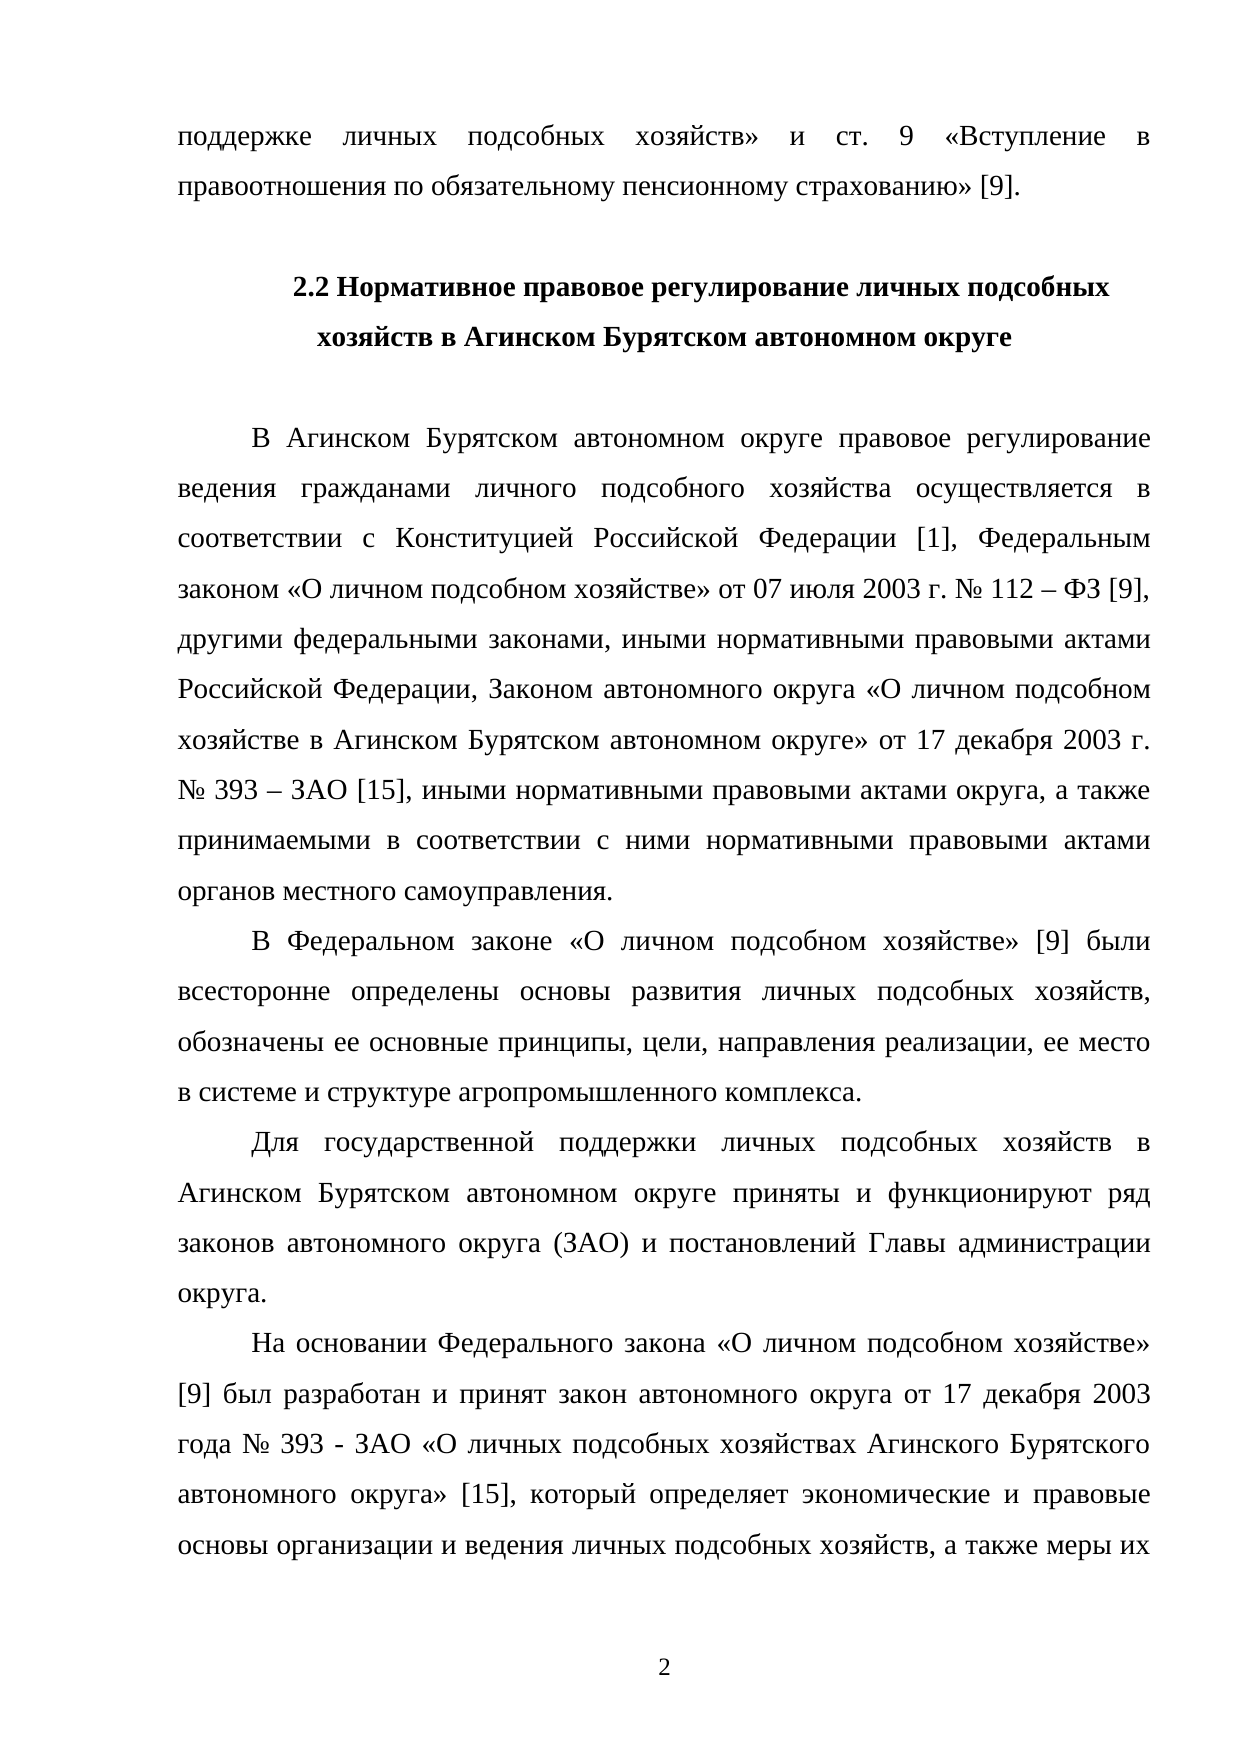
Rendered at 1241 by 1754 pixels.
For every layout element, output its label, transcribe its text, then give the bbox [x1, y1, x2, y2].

text Для государственной поддержки личных подсобных хозяйств в Агинском Бурятском автономном округе приняты и функционируют ряд законов автономного округа (ЗАО) и постановлений Главы администрации округа. [177, 1124, 1152, 1309]
text В Федеральном законе «О личном подсобном хозяйстве» [9] были всесторонне определены основы развития личных подсобных хозяйств, обозначены ее основные принципы, цели, направления реализации, ее место в системе и структуре агропромышленного комплекса. [177, 923, 1152, 1108]
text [177, 118, 1152, 202]
text 2.2 Нормативное правовое регулирование личных подсобных хозяйств в Агинском Бурятском автономном округе [177, 269, 1152, 353]
subtitle В Агинском Бурятском автономном округе правовое регулирование ведения гражданами личного подсобного хозяйства осуществляется в соответствии с Конституцией Российской Федерации [1], Федеральным законом «О личном подсобном хозяйстве» от 07 июля 2003 г. № 112 – ФЗ [9], другими федеральными законами, иными нормативными правовыми актами Российской Федерации, Законом автономного округа «О личном подсобном хозяйстве в Агинском Бурятском автономном округе» от 17 декабря 2003 г. № 393 – ЗАО [15], иными нормативными правовыми актами округа, а также принимаемыми в соответствии с ними нормативными правовыми актами органов местного самоуправления. [177, 420, 1152, 906]
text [177, 1326, 1152, 1560]
